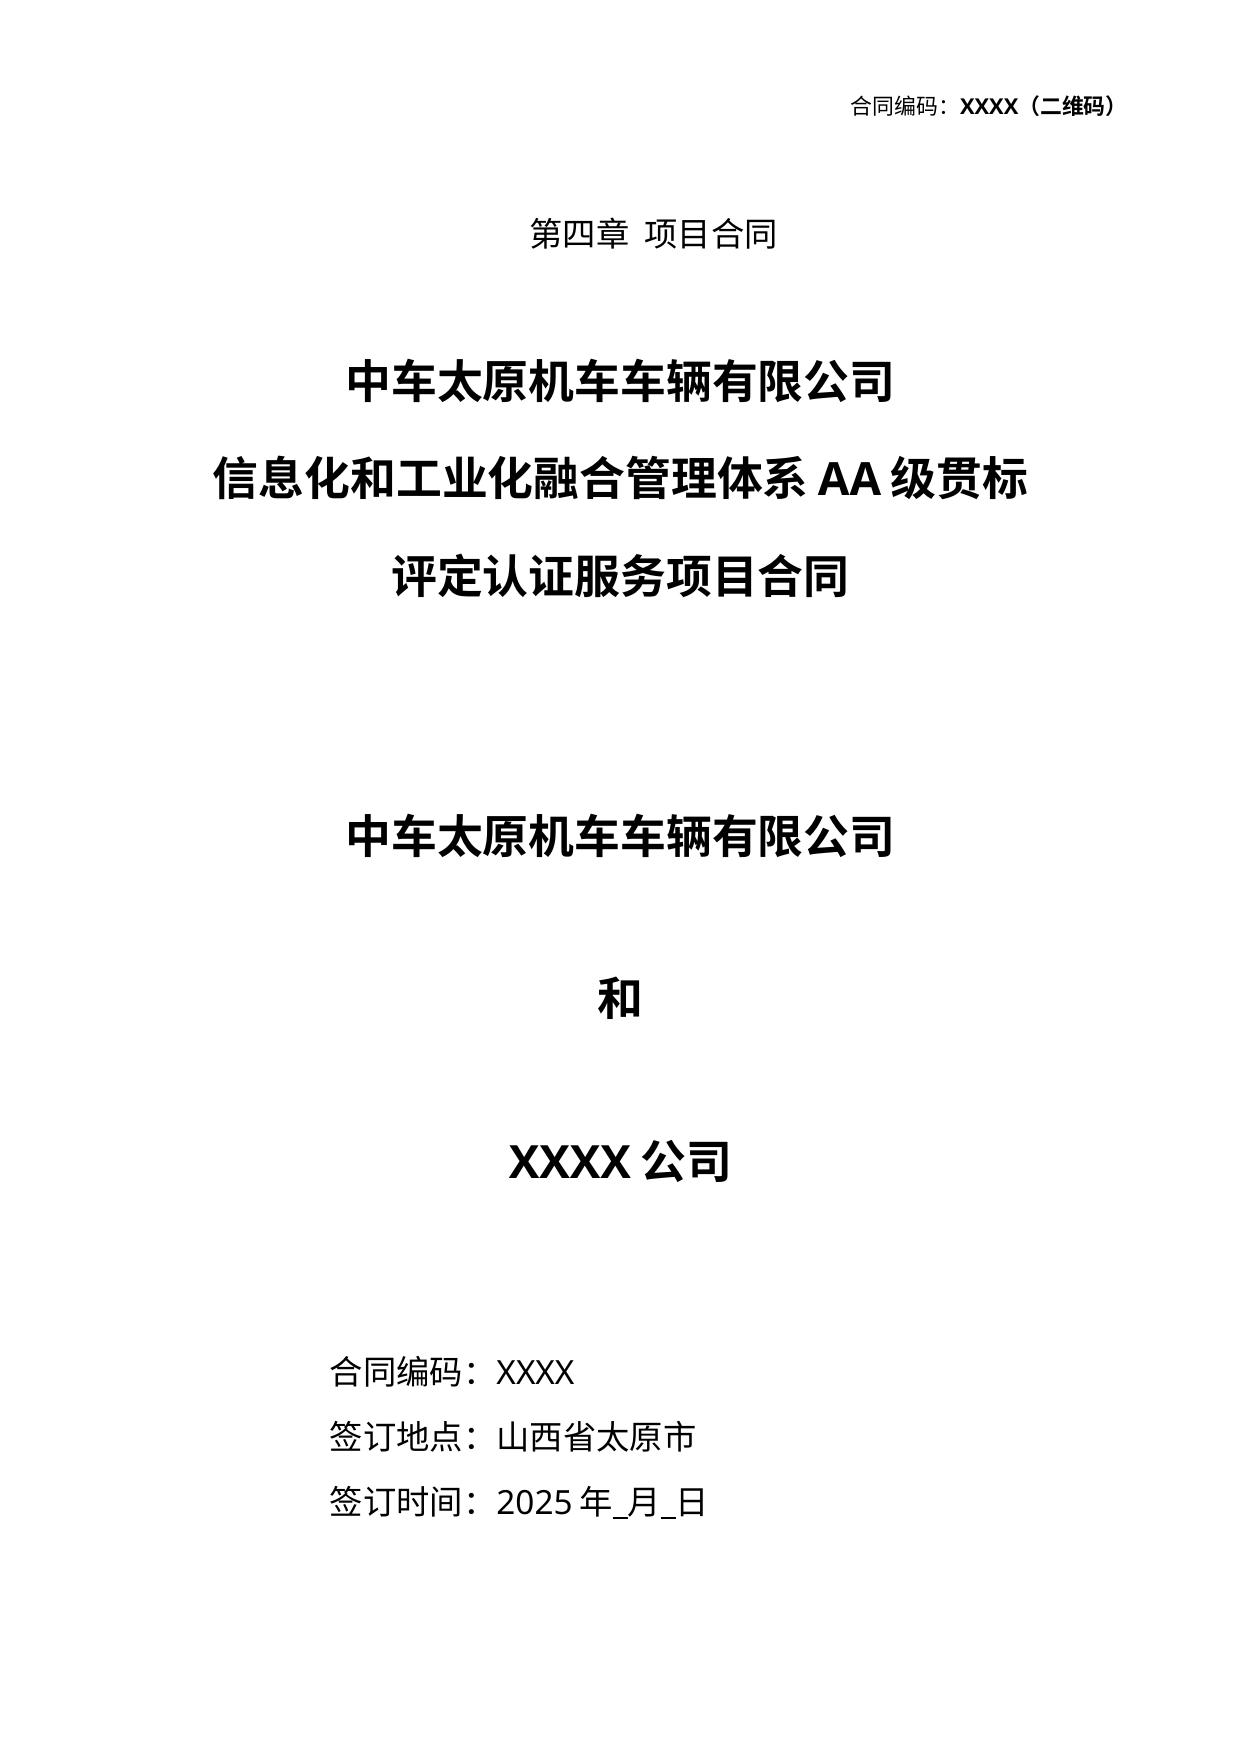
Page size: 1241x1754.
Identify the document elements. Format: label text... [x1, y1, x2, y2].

text XXXX公司 [113, 1110, 1127, 1207]
text 和 [113, 947, 1127, 1045]
text 中车太原机车车辆有限公司 [113, 330, 1127, 427]
text 信息化和工业化融合管理体系AA级贯标 [113, 427, 1127, 525]
text 中车太原机车车辆有限公司 [113, 785, 1127, 882]
text 评定认证服务项目合同 [113, 525, 1127, 622]
text 签订时间：2025年 月 日 [113, 1467, 1127, 1532]
text 合同编码：XXXX [113, 1337, 1127, 1402]
text 第四章 项目合同 [113, 200, 1127, 265]
text 签订地点：山西省太原市 [113, 1402, 1127, 1467]
